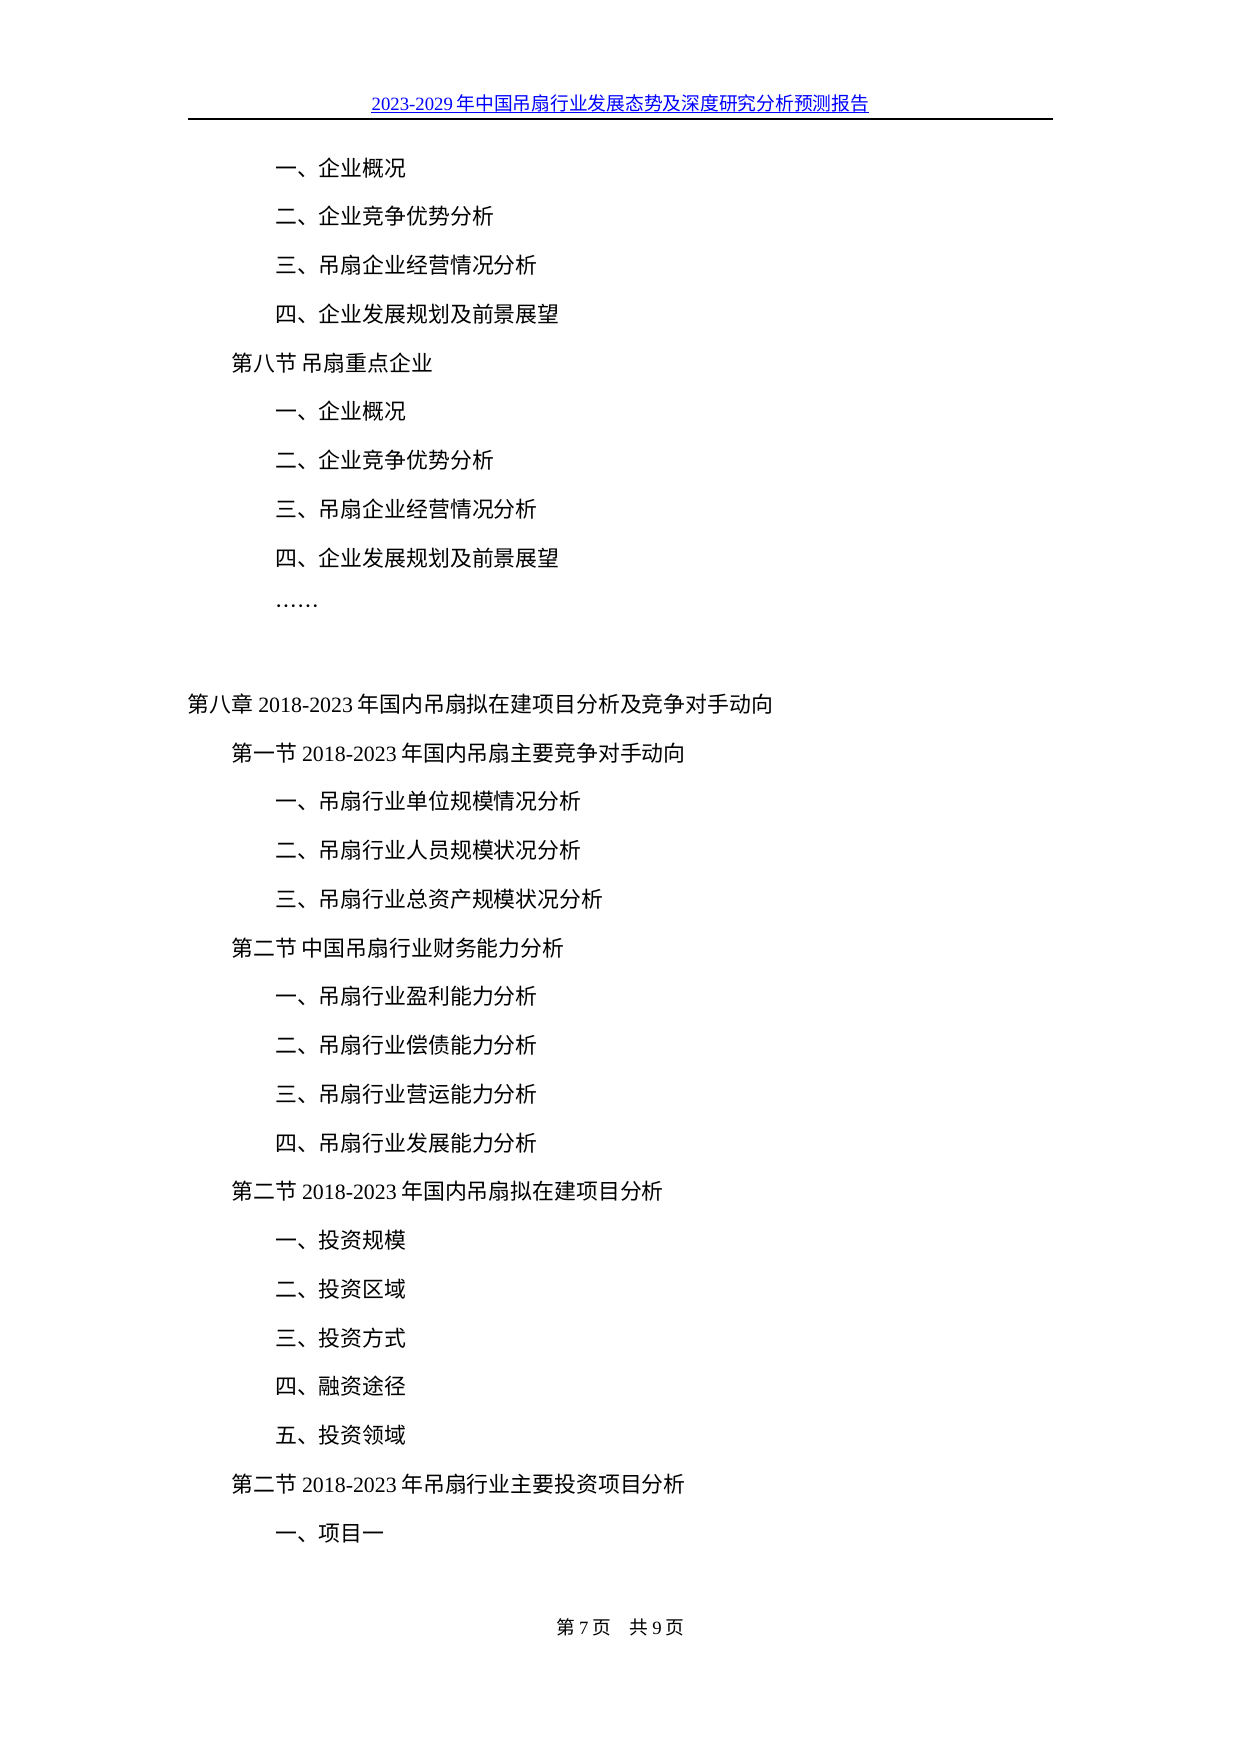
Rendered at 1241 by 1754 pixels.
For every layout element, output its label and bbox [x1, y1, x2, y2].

text [187, 150, 1053, 1548]
